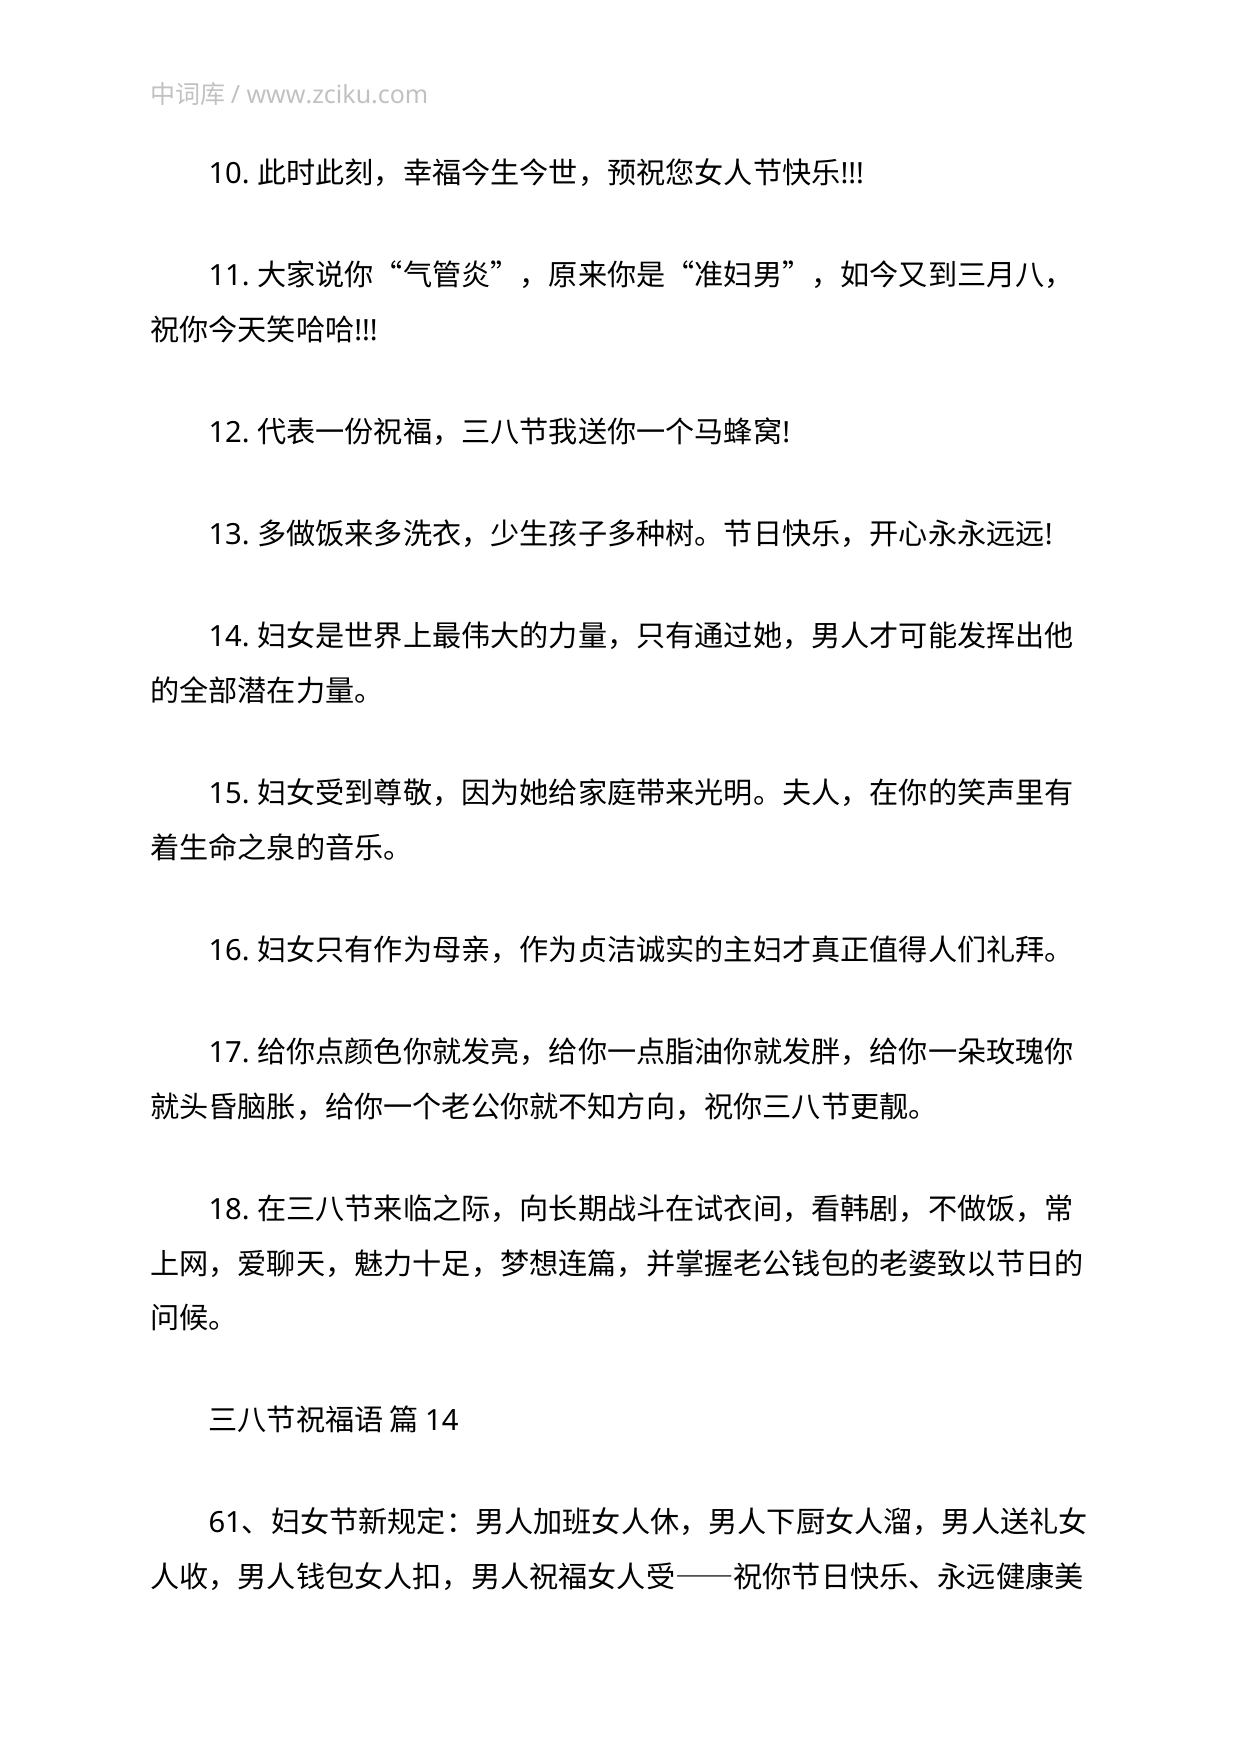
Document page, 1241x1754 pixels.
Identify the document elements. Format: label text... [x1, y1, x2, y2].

text 三八节祝福语 篇14 [150, 1397, 1090, 1439]
text 17. 给你点颜色你就发亮，给你一点脂油你就发胖，给你一朵玫瑰你就头昏脑胀，给你一个老公你就不知方向，祝你三八节更靓。 [150, 1028, 1090, 1126]
text 12. 代表一份祝福，三八节我送你一个马蜂窝! [150, 409, 1090, 451]
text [150, 1499, 1090, 1596]
text 16. 妇女只有作为母亲，作为贞洁诚实的主妇才真正值得人们礼拜。 [150, 926, 1090, 969]
text 15. 妇女受到尊敬，因为她给家庭带来光明。夫人，在你的笑声里有着生命之泉的音乐。 [150, 770, 1090, 867]
text 10. 此时此刻，幸福今生今世，预祝您女人节快乐!!! [150, 150, 1090, 192]
text 11. 大家说你“气管炎”，原来你是“准妇男”，如今又到三月八，祝你今天笑哈哈!!! [150, 252, 1090, 349]
text 18. 在三八节来临之际，向长期战斗在试衣间，看韩剧，不做饭，常上网，爱聊天，魅力十足，梦想连篇，并掌握老公钱包的老婆致以节日的问候。 [150, 1185, 1090, 1337]
text 14. 妇女是世界上最伟大的力量，只有通过她，男人才可能发挥出他的全部潜在力量。 [150, 613, 1090, 710]
text 13. 多做饭来多洗衣，少生孩子多种树。节日快乐，开心永永远远! [150, 511, 1090, 553]
